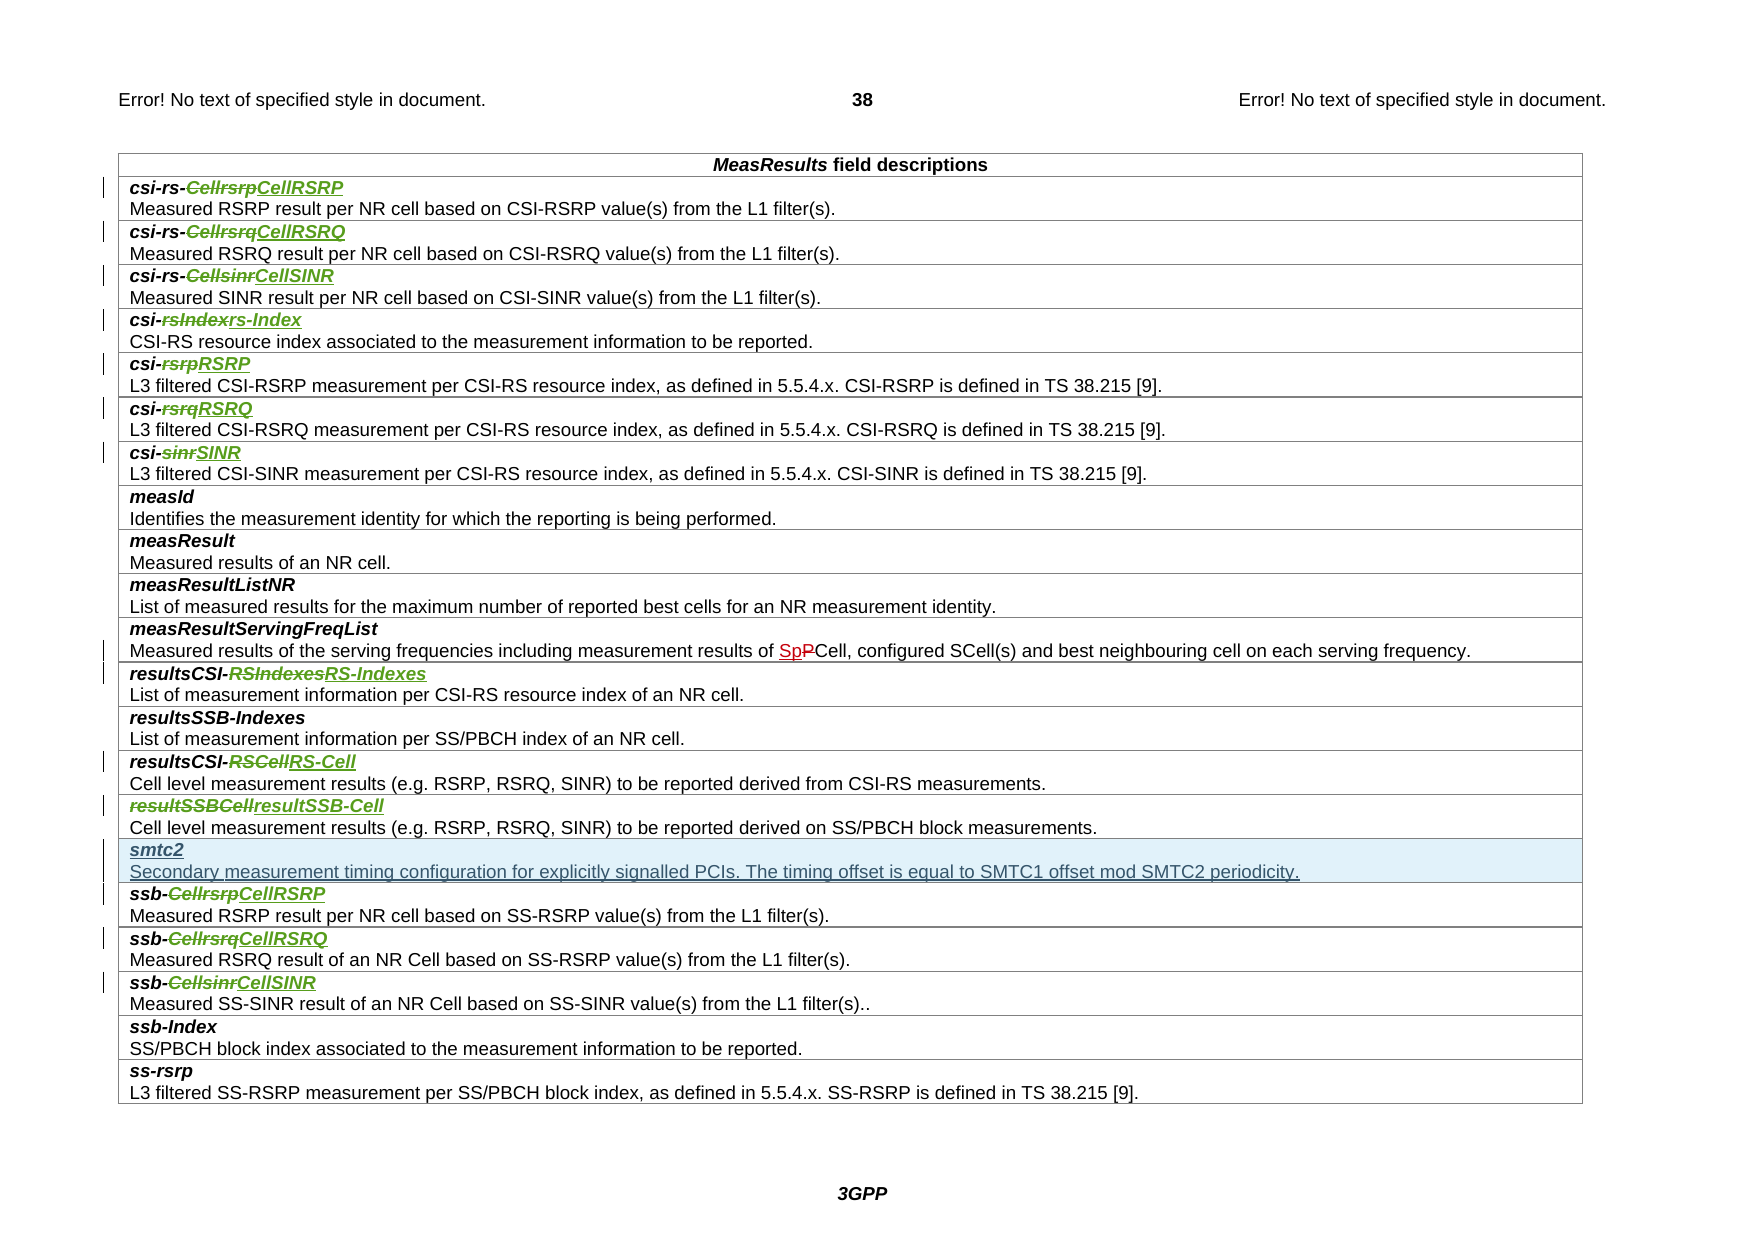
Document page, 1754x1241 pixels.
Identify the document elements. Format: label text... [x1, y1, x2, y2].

table_cell csi- L3 filtered CSI-RSRQ measurement per CSI-RS resource index, as defined in 5.5.4.x. CSI-RSRQ is defined in TS 38.215 [9]. [119, 398, 1582, 441]
table_cell csi-rs- Measured SINR result per NR cell based on CSI-SINR value(s) from the L1 filter(s). [119, 265, 1582, 308]
table_cell csi- L3 filtered CSI-SINR measurement per CSI-RS resource index, as defined in 5.5.4.x. CSI-SINR is defined in TS 38.215 [9]. [119, 442, 1582, 485]
table_cell measResultServingFreqList Measured results of the serving frequencies including measurement results of Cell, configured SCell(s) and best neighbouring cell on each serving frequency. [119, 618, 1582, 661]
table_header MeasResults field descriptions [119, 154, 1582, 176]
table_cell ssb- Measured RSRP result per NR cell based on SS-RSRP value(s) from the L1 filter(s). [119, 883, 1582, 926]
table_cell ssb-Index SS/PBCH block index associated to the measurement information to be reported. [119, 1016, 1582, 1059]
table_cell Cell level measurement results (e.g. RSRP, RSRQ, SINR) to be reported derived on SS/PBCH block measurements. [119, 795, 1582, 838]
table_cell csi- CSI-RS resource index associated to the measurement information to be reported. [119, 309, 1582, 352]
table_cell ss-rsrp L3 filtered SS-RSRP measurement per SS/PBCH block index, as defined in 5.5.4.x. SS-RSRP is defined in TS 38.215 [9]. [119, 1060, 1582, 1103]
table_cell measResult Measured results of an NR cell. [119, 530, 1582, 573]
table_cell csi- L3 filtered CSI-RSRP measurement per CSI-RS resource index, as defined in 5.5.4.x. CSI-RSRP is defined in TS 38.215 [9]. [119, 353, 1582, 396]
table_cell measResultListNR List of measured results for the maximum number of reported best cells for an NR measurement identity. [119, 574, 1582, 617]
table_cell measId Identifies the measurement identity for which the reporting is being performed. [119, 486, 1582, 529]
table_cell resultsCSI- List of measurement information per CSI-RS resource index of an NR cell. [119, 663, 1582, 706]
table_cell csi-rs- Measured RSRQ result per NR cell based on CSI-RSRQ value(s) from the L1 filter(s). [119, 221, 1582, 264]
table_cell resultsCSI- Cell level measurement results (e.g. RSRP, RSRQ, SINR) to be reported derived from CSI-RS measurements. [119, 751, 1582, 794]
table_cell resultsSSB-Indexes List of measurement information per SS/PBCH index of an NR cell. [119, 707, 1582, 750]
table_cell ssb- Measured RSRQ result of an NR Cell based on SS-RSRP value(s) from the L1 filter(s). [119, 928, 1582, 971]
table_cell ssb- Measured SS-SINR result of an NR Cell based on SS-SINR value(s) from the L1 filter(s).. [119, 972, 1582, 1015]
table_cell csi-rs- Measured RSRP result per NR cell based on CSI-RSRP value(s) from the L1 filter(s). [119, 177, 1582, 220]
